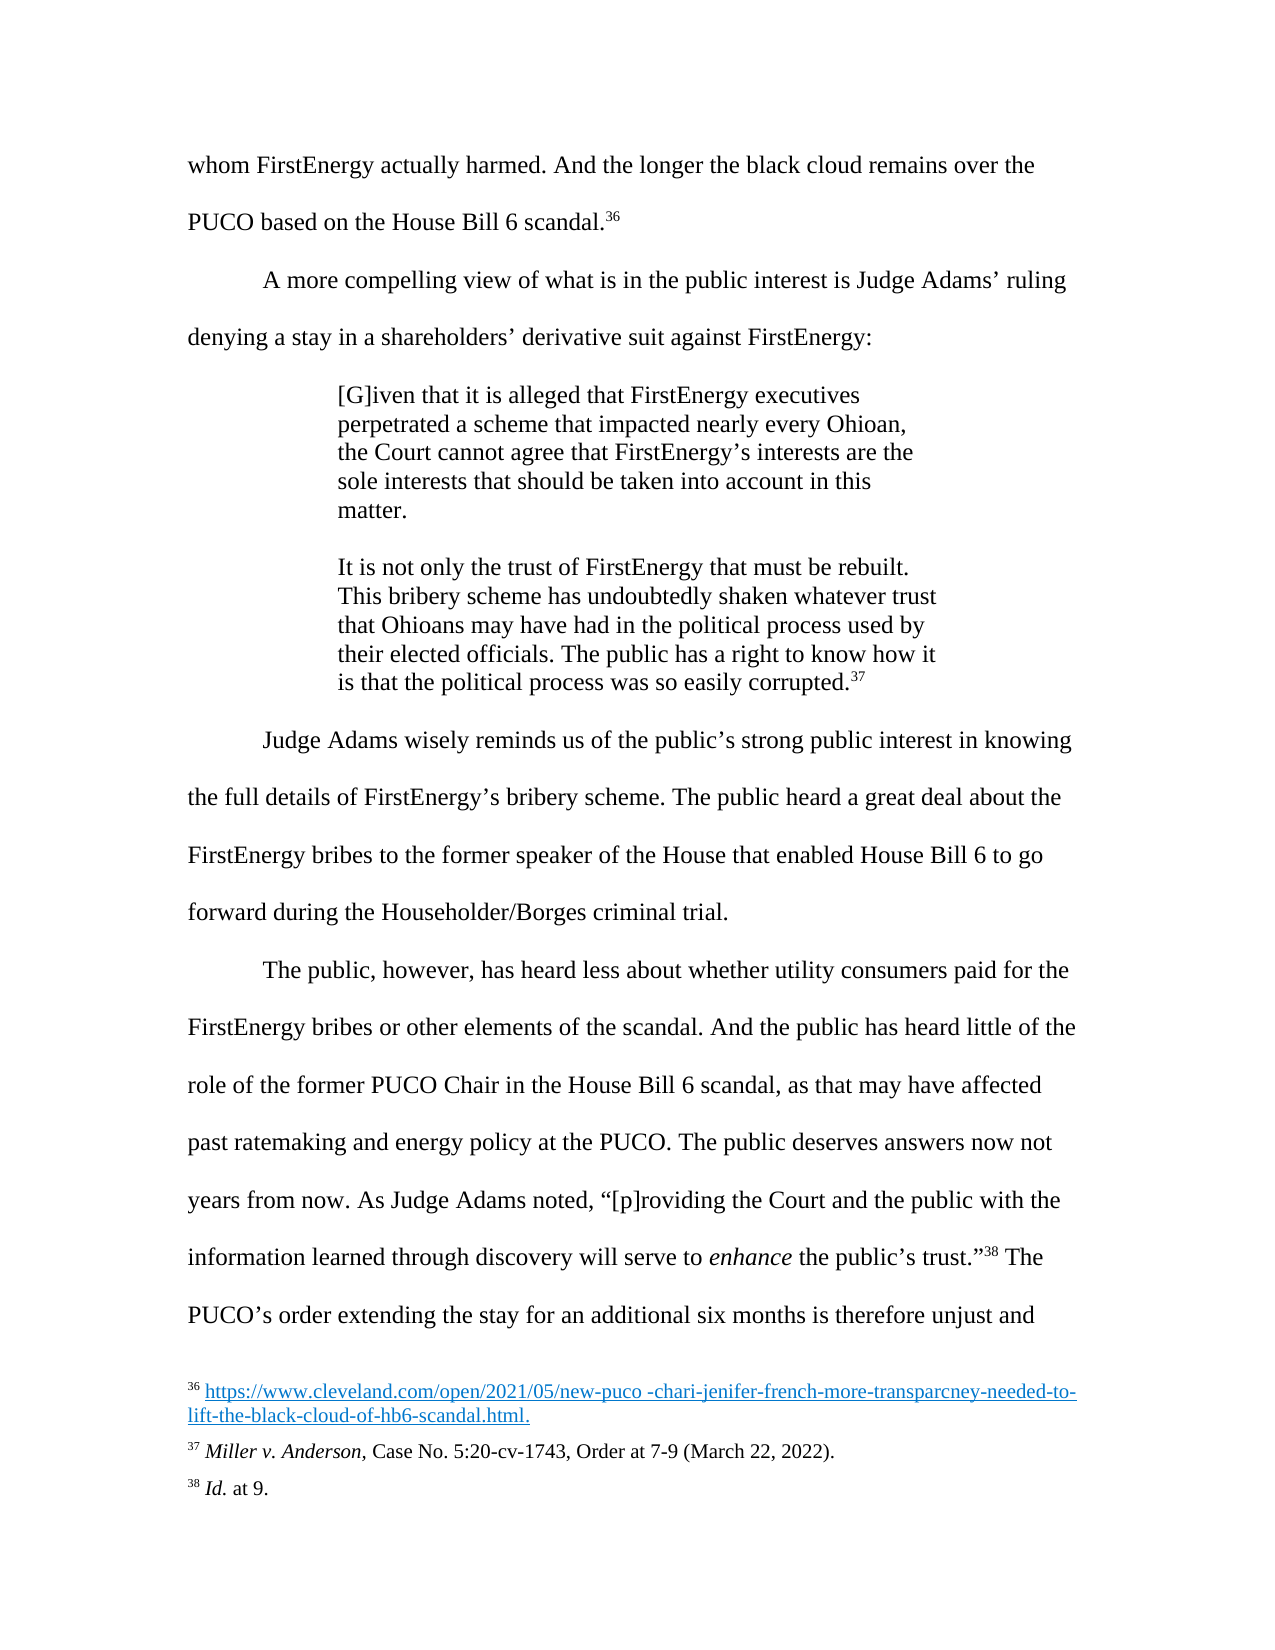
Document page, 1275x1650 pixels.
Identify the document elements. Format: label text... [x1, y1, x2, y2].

text Judge Adams wisely reminds us of the public’s strong public interest in knowing the full details of FirstEnergy’s bribery scheme. The public heard a great deal about the FirstEnergy bribes to the former speaker of the House that enabled House Bill 6 to go forward during the Householder/Borges criminal trial. [187, 725, 1078, 926]
text [G]iven that it is alleged that FirstEnergy executives perpetrated a scheme that impacted nearly every Ohioan, the Court cannot agree that FirstEnergy’s interests are the sole interests that should be taken into account in this matter. [337, 380, 937, 524]
text their elected officials. The public has a right to know how it is that the political process was so easily corrupted. [337, 639, 937, 696]
text It is not only the trust of FirstEnergy that must be rebuilt. This bribery scheme has undoubtedly shaken whatever trust that Ohioans may have had in the political process used by [337, 552, 937, 639]
text A more compelling view of what is in the public interest is Judge Adams’ ruling denying a stay in a shareholders’ derivative suit against FirstEnergy: [187, 265, 1087, 351]
text whom FirstEnergy actually harmed. And the longer the black cloud remains over the PUCO based on the House Bill 6 scandal. [187, 150, 1087, 236]
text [187, 955, 1087, 1329]
